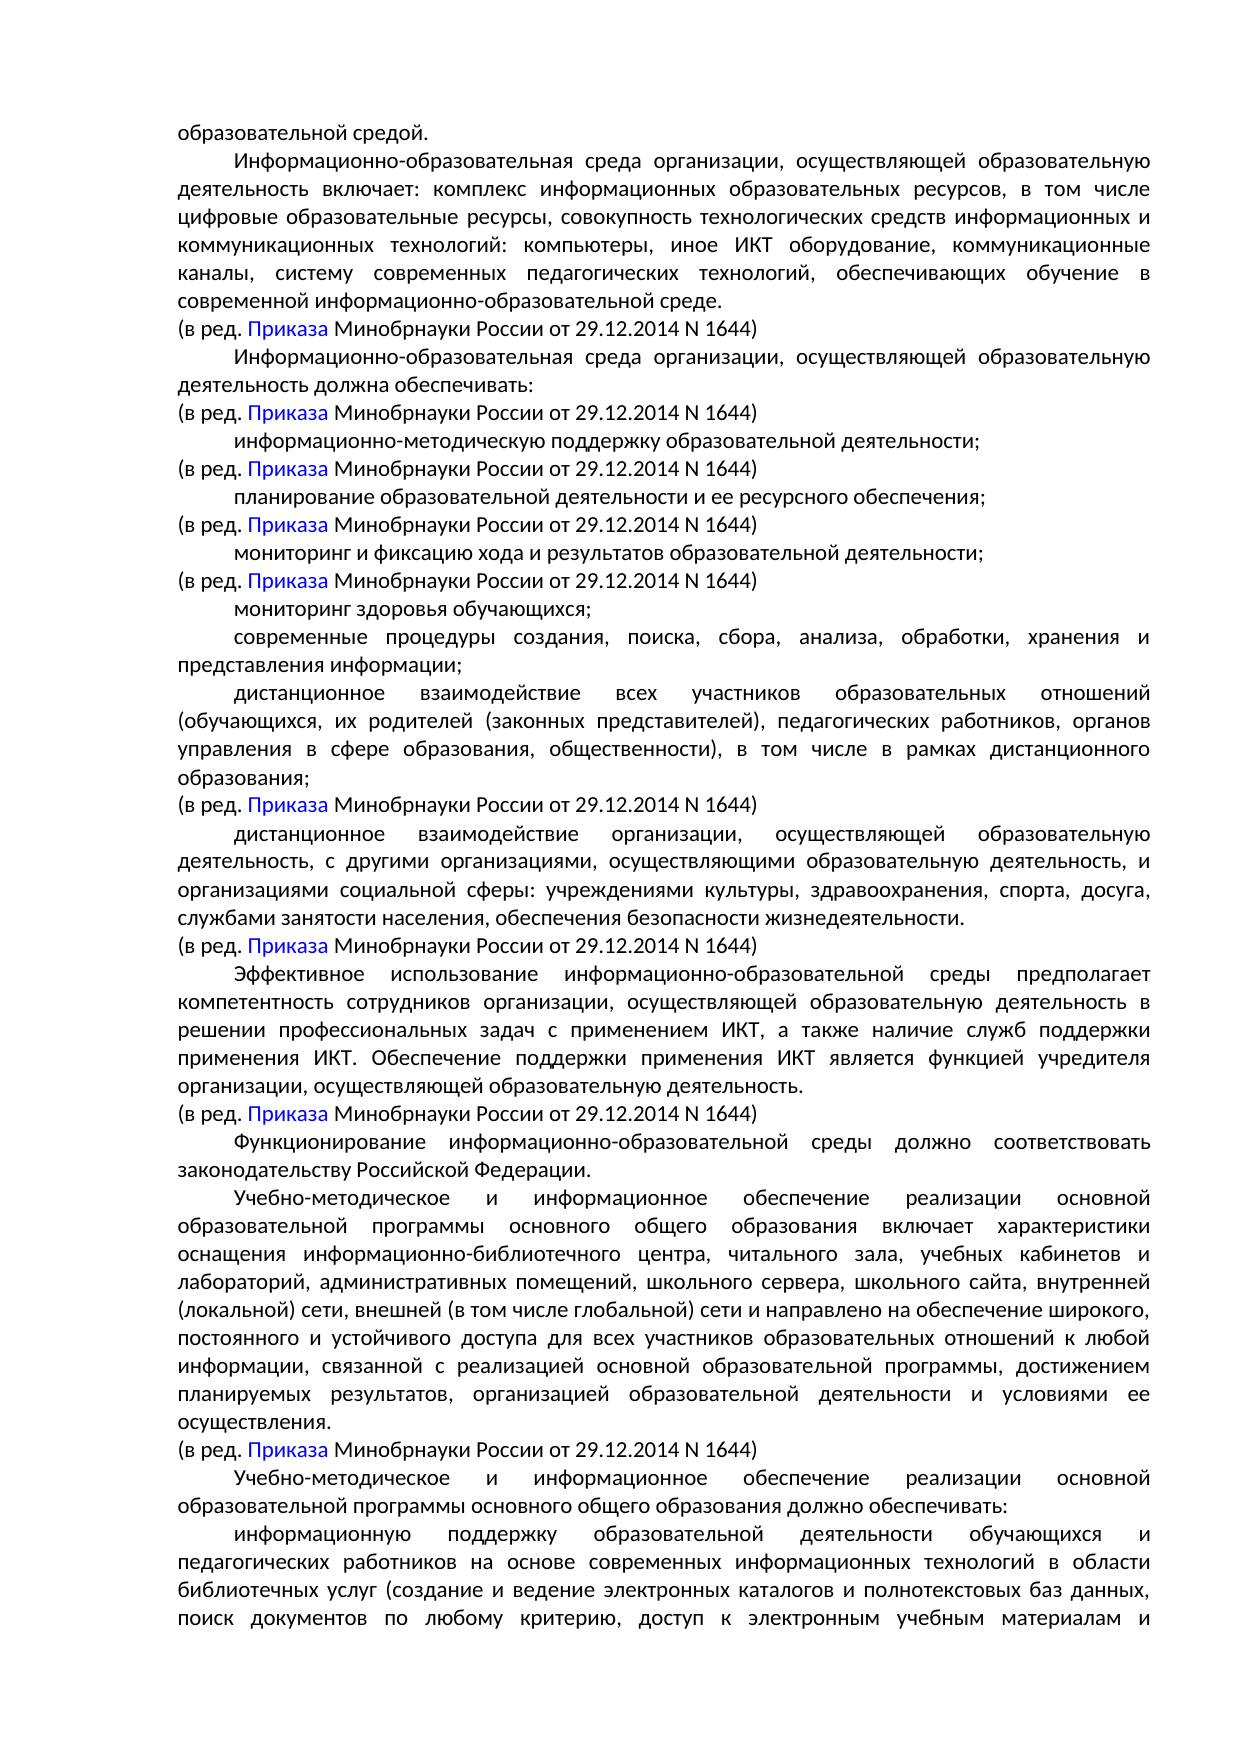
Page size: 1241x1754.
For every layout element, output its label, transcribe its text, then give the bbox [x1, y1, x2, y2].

text (в ред. Приказа Минобрнауки России от 29.12.2014 N 1644) [177, 314, 1152, 342]
text информационно-методическую поддержку образовательной деятельности; [177, 426, 1152, 454]
text дистанционное взаимодействие всех участников образовательных отношений (обучающихся, их родителей (законных представителей), педагогических работников, органов управления в сфере образования, общественности), в том числе в рамках дистанционного образования; [177, 678, 1152, 791]
text Учебно-методическое и информационное обеспечение реализации основной образовательной программы основного общего образования включает характеристики оснащения информационно-библиотечного центра, читального зала, учебных кабинетов и лабораторий, административных помещений, школьного сервера, школьного сайта, внутренней (локальной) сети, внешней (в том числе глобальной) сети и направлено на обеспечение широкого, постоянного и устойчивого доступа для всех участников образовательных отношений к любой информации, связанной с реализацией основной образовательной программы, достижением планируемых результатов, организацией образовательной деятельности и условиями ее осуществления. [177, 1183, 1152, 1435]
text дистанционное взаимодействие организации, осуществляющей образовательную деятельность, с другими организациями, осуществляющими образовательную деятельность, и организациями социальной сферы: учреждениями культуры, здравоохранения, спорта, досуга, службами занятости населения, обеспечения безопасности жизнедеятельности. [177, 819, 1152, 931]
text Учебно-методическое и информационное обеспечение реализации основной образовательной программы основного общего образования должно обеспечивать: [177, 1463, 1152, 1519]
text Информационно-образовательная среда организации, осуществляющей образовательную деятельность включает: комплекс информационных образовательных ресурсов, в том числе цифровые образовательные ресурсы, совокупность технологических средств информационных и коммуникационных технологий: компьютеры, иное ИКТ оборудование, коммуникационные каналы, систему современных педагогических технологий, обеспечивающих обучение в современной информационно-образовательной среде. [177, 146, 1152, 314]
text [177, 118, 1152, 146]
text современные процедуры создания, поиска, сбора, анализа, обработки, хранения и представления информации; [177, 622, 1152, 678]
text Эффективное использование информационно-образовательной среды предполагает компетентность сотрудников организации, осуществляющей образовательную деятельность в решении профессиональных задач с применением ИКТ, а также наличие служб поддержки применения ИКТ. Обеспечение поддержки применения ИКТ является функцией учредителя организации, осуществляющей образовательную деятельность. [177, 959, 1152, 1099]
text (в ред. Приказа Минобрнауки России от 29.12.2014 N 1644) [177, 510, 1152, 538]
text мониторинг здоровья обучающихся; [177, 594, 1152, 622]
text планирование образовательной деятельности и ее ресурсного обеспечения; [177, 482, 1152, 510]
text (в ред. Приказа Минобрнауки России от 29.12.2014 N 1644) [177, 454, 1152, 482]
text мониторинг и фиксацию хода и результатов образовательной деятельности; [177, 538, 1152, 566]
text (в ред. Приказа Минобрнауки России от 29.12.2014 N 1644) [177, 931, 1152, 959]
text (в ред. Приказа Минобрнауки России от 29.12.2014 N 1644) [177, 791, 1152, 819]
text Функционирование информационно-образовательной среды должно соответствовать законодательству Российской Федерации. [177, 1127, 1152, 1183]
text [177, 1519, 1152, 1631]
text (в ред. Приказа Минобрнауки России от 29.12.2014 N 1644) [177, 1435, 1152, 1463]
text (в ред. Приказа Минобрнауки России от 29.12.2014 N 1644) [177, 398, 1152, 426]
text (в ред. Приказа Минобрнауки России от 29.12.2014 N 1644) [177, 1099, 1152, 1127]
text (в ред. Приказа Минобрнауки России от 29.12.2014 N 1644) [177, 566, 1152, 594]
text Информационно-образовательная среда организации, осуществляющей образовательную деятельность должна обеспечивать: [177, 342, 1152, 398]
